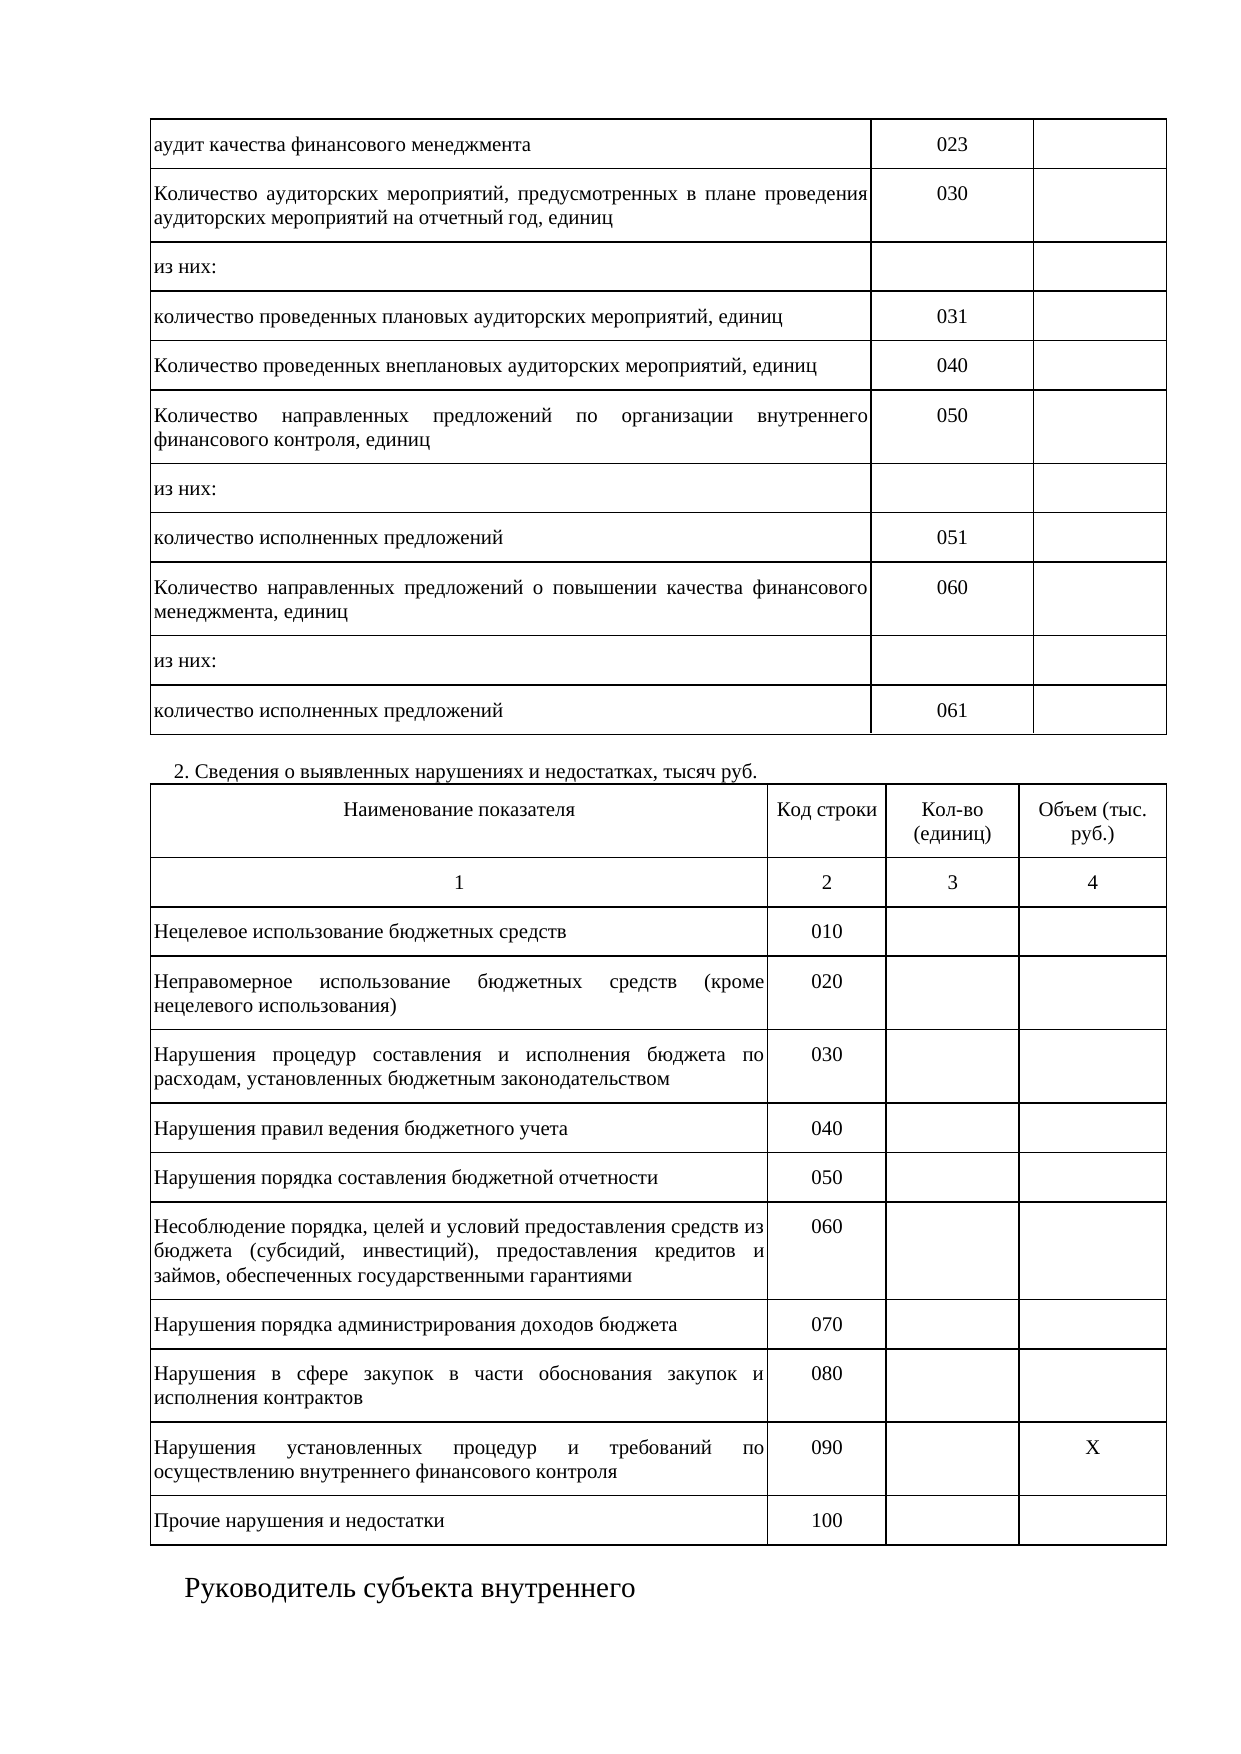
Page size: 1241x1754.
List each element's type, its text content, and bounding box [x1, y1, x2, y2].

table_cell [887, 1203, 1018, 1298]
table_cell 080 [768, 1350, 885, 1421]
table_cell [1034, 563, 1166, 635]
table_cell [1020, 957, 1166, 1029]
table_cell [887, 1153, 1018, 1201]
table_cell 031 [872, 292, 1033, 340]
table_cell 040 [768, 1104, 885, 1152]
table_cell 050 [872, 391, 1033, 462]
table_cell [1020, 1496, 1166, 1544]
table_cell [872, 464, 1033, 512]
table_cell [1020, 1030, 1166, 1102]
table_cell Нарушения установленных процедур и требований по осуществлению внутреннего финансового контроля [151, 1423, 767, 1495]
table_cell количество проведенных плановых аудиторских мероприятий, единиц [151, 292, 870, 340]
table_cell [872, 243, 1033, 290]
table_cell 050 [768, 1153, 885, 1201]
table_cell [1034, 243, 1166, 290]
table_cell [887, 1030, 1018, 1102]
text Руководитель субъекта внутреннего [148, 1570, 1181, 1603]
table_cell [1034, 341, 1166, 389]
table_cell X [1020, 1423, 1166, 1495]
table_cell Нарушения процедур составления и исполнения бюджета по расходам, установленных бюджетным законодательством [151, 1030, 767, 1102]
table_cell количество исполненных предложений [151, 513, 870, 561]
table_cell Несоблюдение порядка, целей и условий предоставления средств из бюджета (субсидий, инвестиций), предоставления кредитов и займов, обеспеченных государственными гарантиями [151, 1203, 767, 1298]
table_cell 060 [872, 563, 1033, 635]
table_cell 4 [1020, 858, 1166, 906]
table_cell 030 [872, 169, 1033, 241]
table_cell Количество направленных предложений о повышении качества финансового менеджмента, единиц [151, 563, 870, 635]
table_cell 020 [768, 957, 885, 1029]
table_cell 070 [768, 1300, 885, 1348]
table_cell 100 [768, 1496, 885, 1544]
table_cell [887, 1300, 1018, 1348]
table_cell Неправомерное использование бюджетных средств (кроме нецелевого использования) [151, 957, 767, 1029]
table_cell аудит качества финансового менеджмента [151, 120, 870, 167]
table_cell [1034, 513, 1166, 561]
table_cell количество исполненных предложений [151, 686, 870, 733]
table_cell [1034, 292, 1166, 340]
table_cell Количество направленных предложений по организации внутреннего финансового контроля, единиц [151, 391, 870, 462]
table_cell [887, 1350, 1018, 1421]
table_cell 051 [872, 513, 1033, 561]
table_cell [887, 1496, 1018, 1544]
table_cell [887, 908, 1018, 955]
table_cell [887, 1104, 1018, 1152]
table_cell 060 [768, 1203, 885, 1298]
table_cell 030 [768, 1030, 885, 1102]
table_cell 2 [768, 858, 885, 906]
table_cell [1034, 391, 1166, 462]
table_cell 1 [151, 858, 767, 906]
table_header Объем (тыс. руб.) [1020, 785, 1166, 857]
text 2. Сведения о выявленных нарушениях и недостатках, тысяч руб. [148, 759, 1181, 783]
table_cell 3 [887, 858, 1018, 906]
table_cell [887, 1423, 1018, 1495]
table_cell [1020, 1203, 1166, 1298]
table_cell 010 [768, 908, 885, 955]
table_cell Количество проведенных внеплановых аудиторских мероприятий, единиц [151, 341, 870, 389]
table_cell Нецелевое использование бюджетных средств [151, 908, 767, 955]
table_cell [1034, 464, 1166, 512]
table_cell [1020, 1153, 1166, 1201]
table_cell из них: [151, 243, 870, 290]
table_cell [1034, 686, 1166, 733]
table_cell Прочие нарушения и недостатки [151, 1496, 767, 1544]
table_cell [887, 957, 1018, 1029]
table_cell 040 [872, 341, 1033, 389]
table_cell из них: [151, 464, 870, 512]
table_cell 061 [872, 686, 1033, 733]
table_cell [1020, 1300, 1166, 1348]
table_cell из них: [151, 636, 870, 684]
table_header Код строки [768, 785, 885, 857]
table_cell Нарушения порядка администрирования доходов бюджета [151, 1300, 767, 1348]
table_cell 023 [872, 120, 1033, 167]
table_cell [1020, 1350, 1166, 1421]
table_header Кол-во (единиц) [887, 785, 1018, 857]
table_cell Нарушения правил ведения бюджетного учета [151, 1104, 767, 1152]
table_cell [1034, 636, 1166, 684]
table_header Наименование показателя [151, 785, 767, 857]
table_cell [1020, 908, 1166, 955]
table_cell 090 [768, 1423, 885, 1495]
table_cell [1020, 1104, 1166, 1152]
table_cell Количество аудиторских мероприятий, предусмотренных в плане проведения аудиторских мероприятий на отчетный год, единиц [151, 169, 870, 241]
table_cell Нарушения в сфере закупок в части обоснования закупок и исполнения контрактов [151, 1350, 767, 1421]
table_cell [1034, 169, 1166, 241]
table_cell [1034, 120, 1166, 167]
table_cell Нарушения порядка составления бюджетной отчетности [151, 1153, 767, 1201]
table_cell [872, 636, 1033, 684]
